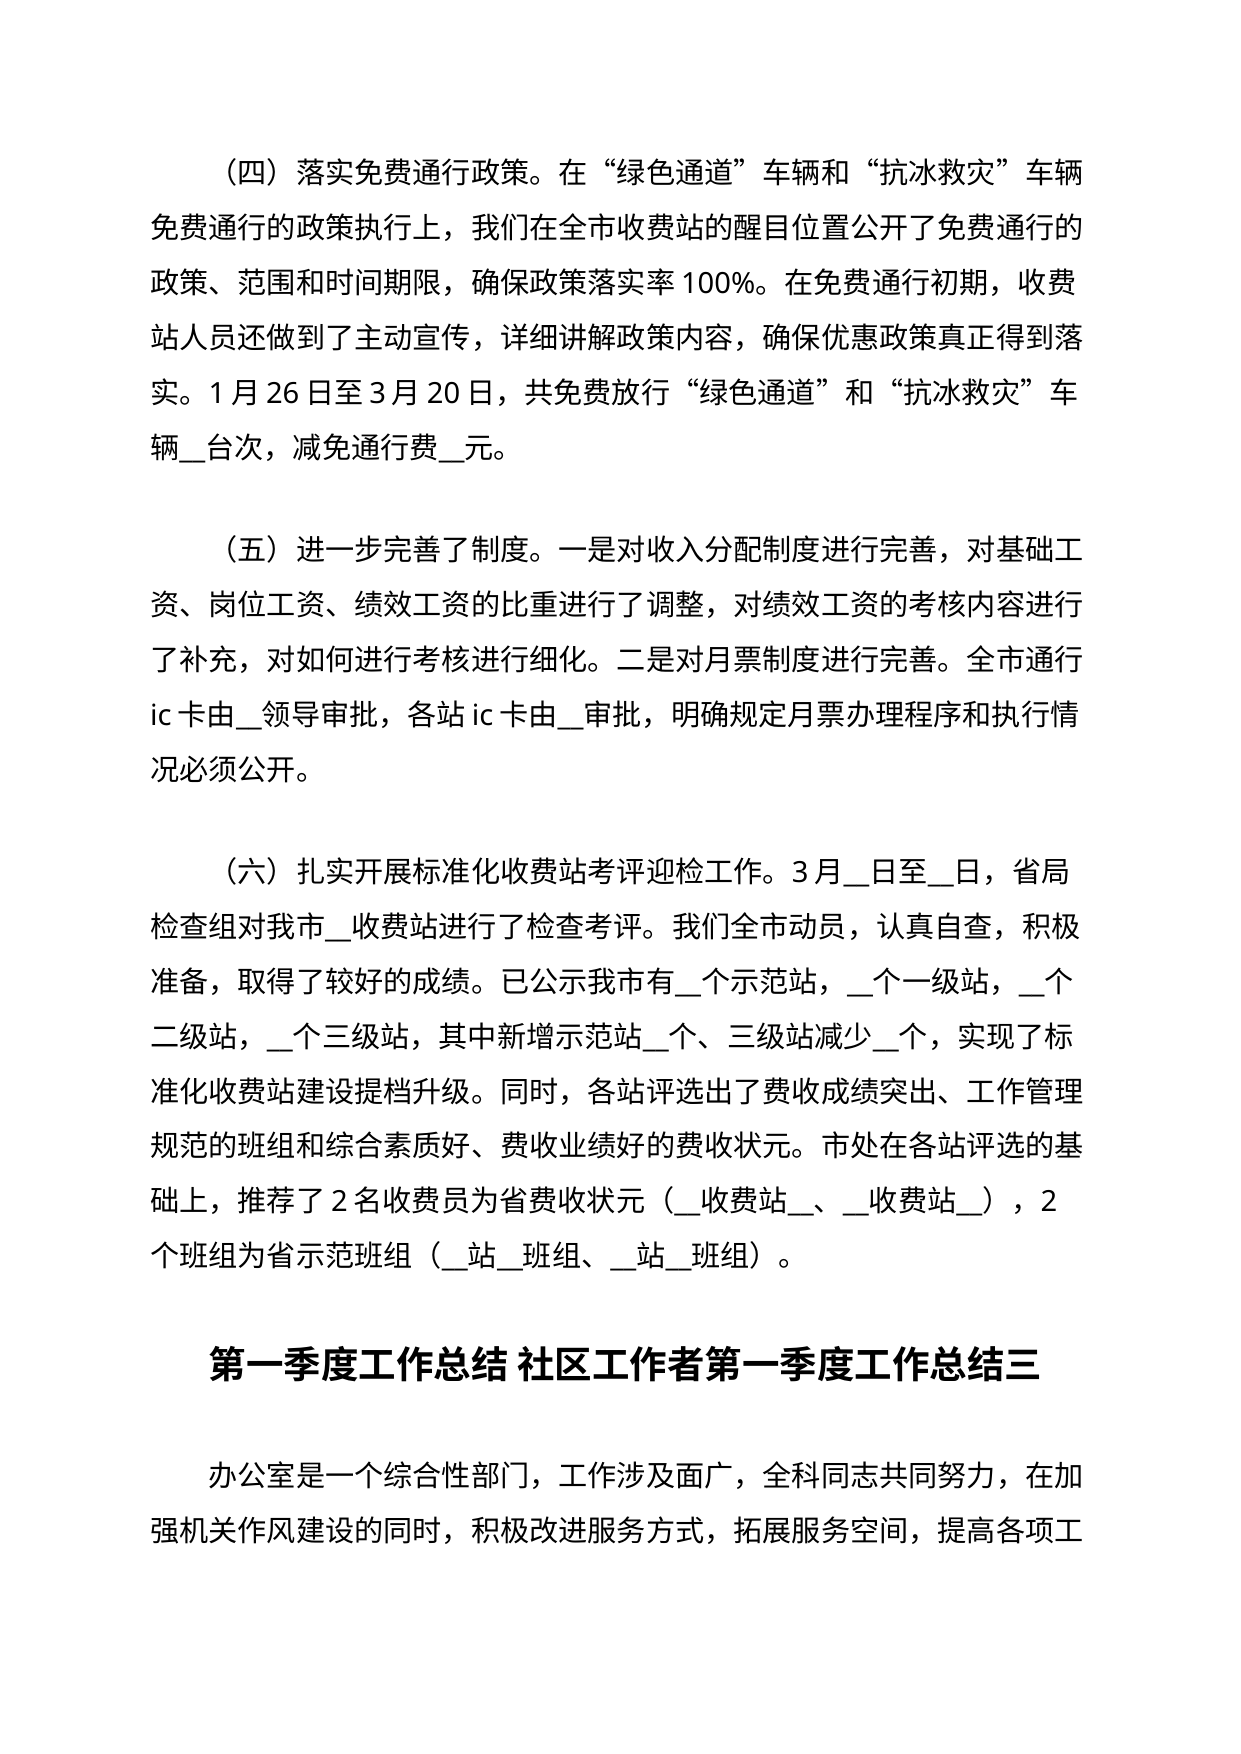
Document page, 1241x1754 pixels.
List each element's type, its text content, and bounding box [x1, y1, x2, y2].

text （六）扎实开展标准化收费站考评迎检工作。3月__日至__日，省局检查组对我市__收费站进行了检查考评。我们全市动员，认真自查，积极准备，取得了较好的成绩。已公示我市有__个示范站，__个一级站，__个二级站，__个三级站，其中新增示范站__个、三级站减少__个，实现了标准化收费站建设提档升级。同时，各站评选出了费收成绩突出、工作管理规范的班组和综合素质好、费收业绩好的费收状元。市处在各站评选的基础上，推荐了2名收费员为省费收状元（__收费站__、__收费站__），2个班组为省示范班组（__站__班组、__站__班组）。 [150, 848, 1090, 1275]
text （五）进一步完善了制度。一是对收入分配制度进行完善，对基础工资、岗位工资、绩效工资的比重进行了调整，对绩效工资的考核内容进行了补充，对如何进行考核进行细化。二是对月票制度进行完善。全市通行ic卡由__领导审批，各站ic卡由__审批，明确规定月票办理程序和执行情况必须公开。 [150, 527, 1090, 789]
text （四）落实免费通行政策。在“绿色通道”车辆和“抗冰救灾”车辆免费通行的政策执行上，我们在全市收费站的醒目位置公开了免费通行的政策、范围和时间期限，确保政策落实率100%。在免费通行初期，收费站人员还做到了主动宣传，详细讲解政策内容，确保优惠政策真正得到落实。1月26日至3月20日，共免费放行“绿色通道”和“抗冰救灾”车辆__台次，减免通行费__元。 [150, 150, 1090, 467]
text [150, 1452, 1090, 1549]
text 第一季度工作总结 社区工作者第一季度工作总结三 [150, 1335, 1090, 1389]
